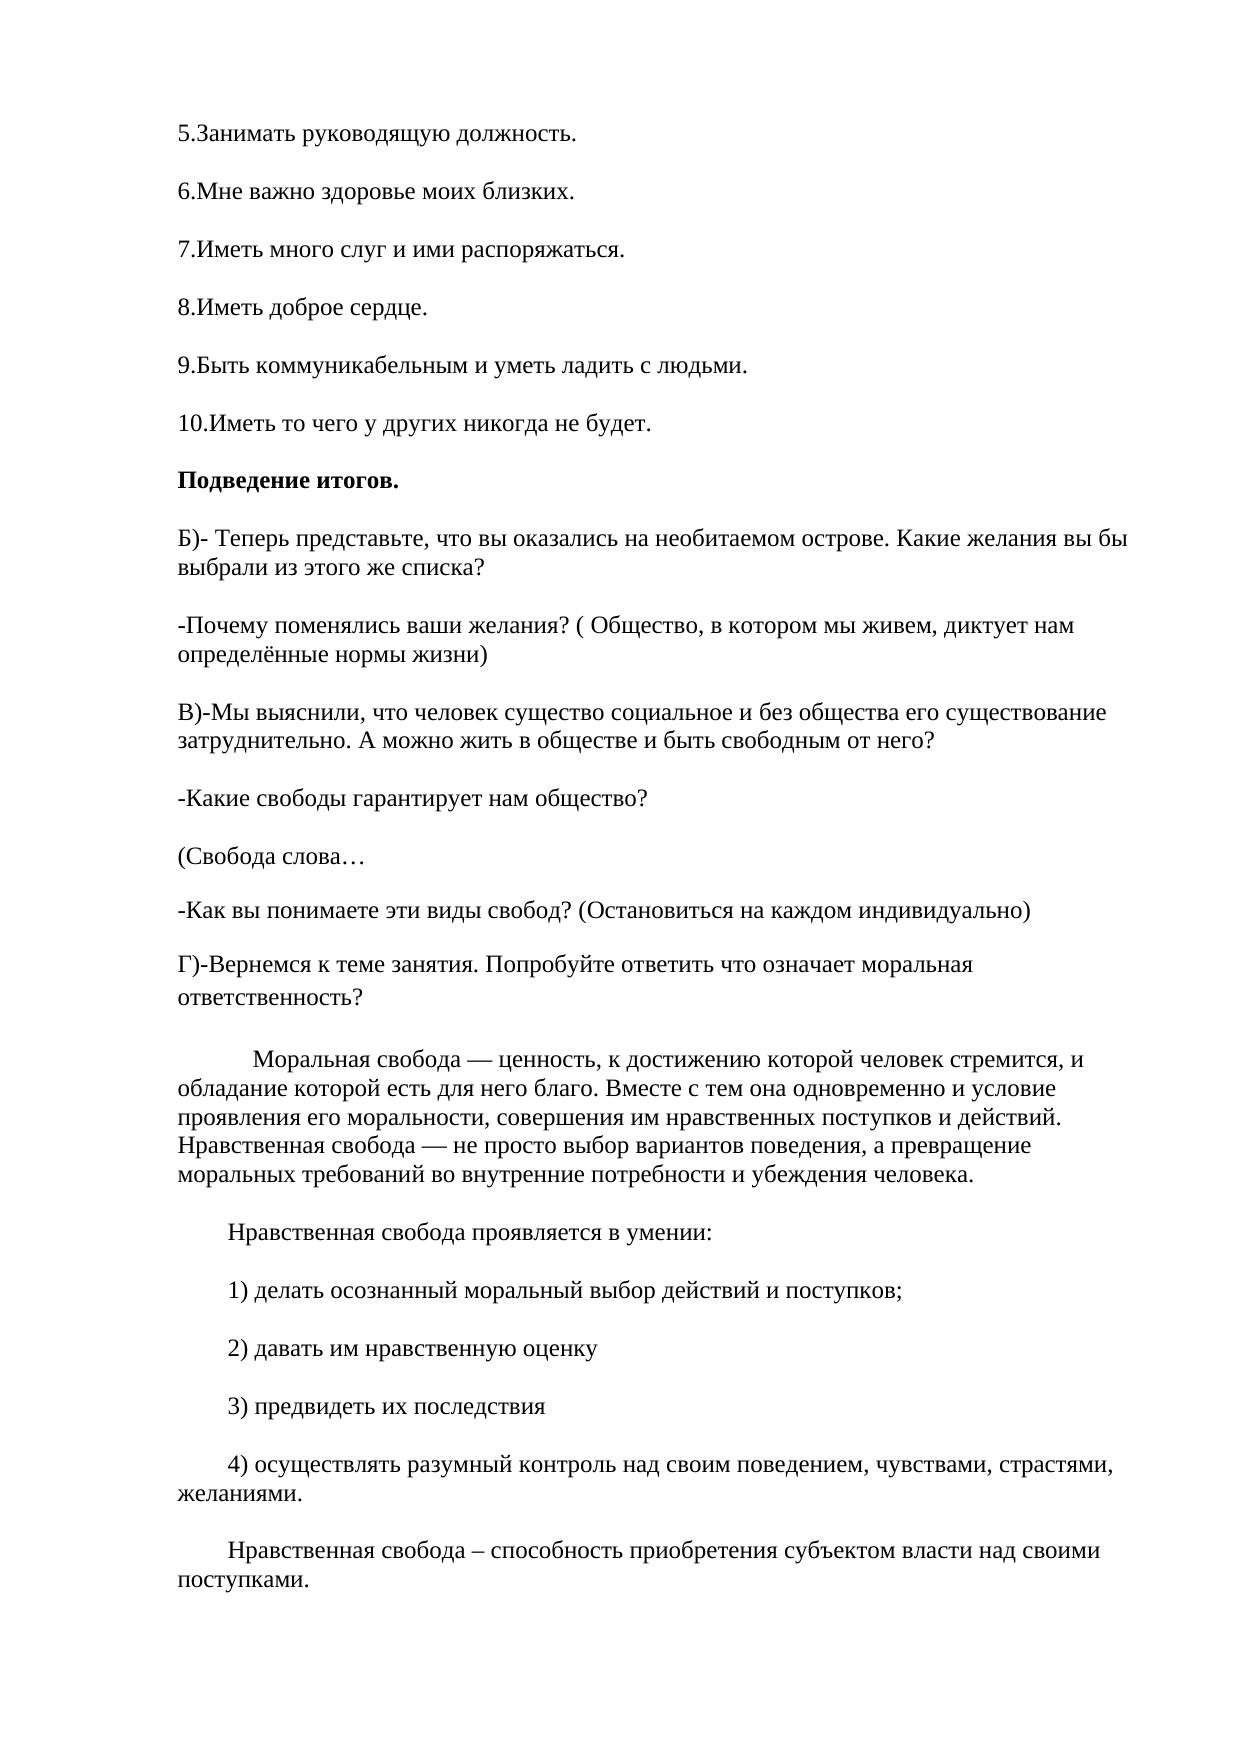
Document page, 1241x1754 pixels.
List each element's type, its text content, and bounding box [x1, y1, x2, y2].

text 5.Занимать руководящую должность. [177, 118, 1152, 147]
text Б)- Теперь представьте, что вы оказались на необитаемом острове. Какие желания вы бы выбрали из этого же списка? [177, 523, 1152, 581]
text (Свобода слова… [177, 841, 1152, 870]
text -Почему поменялись ваши желания? ( Общество, в котором мы живем, диктует нам определённые нормы жизни) [177, 610, 1152, 668]
text 10.Иметь то чего у других никогда не будет. [177, 408, 1152, 436]
text В)-Мы выяснили, что человек существо социальное и без общества его существование затруднительно. А можно жить в обществе и быть свободным от него? [177, 697, 1152, 754]
text 3) предвидеть их последствия [177, 1391, 1152, 1420]
text Подведение итогов. [177, 466, 1152, 494]
text 7.Иметь много слуг и ими распоряжаться. [177, 234, 1152, 263]
text Нравственная свобода – способность приобретения субъектом власти над своими поступками. [177, 1536, 1152, 1593]
text 2) давать им нравственную оценку [177, 1333, 1152, 1362]
text 8.Иметь доброе сердце. [177, 292, 1152, 321]
text 9.Быть коммуникабельным и уметь ладить с людьми. [177, 350, 1152, 378]
text Моральная свобода — ценность, к достижению которой человек стремится, и обладание которой есть для него благо. Вместе с тем она одновременно и условие проявления его моральности, совершения им нравственных поступков и действий. Нравственная свобода — не просто выбор вариантов поведения, а превращение моральных требований во внутренние потребности и убеждения человека. [177, 1044, 1152, 1188]
text 6.Мне важно здоровье моих близких. [177, 176, 1152, 205]
text -Какие свободы гарантирует нам общество? [177, 783, 1152, 812]
text 4) осуществлять разумный контроль над своим поведением, чувствами, страстями, желаниями. [177, 1449, 1152, 1506]
text -Как вы понимаете эти виды свобод? (Остановиться на каждом индивидуально) [177, 895, 1152, 924]
text Нравственная свобода проявляется в умении: [177, 1217, 1152, 1246]
text 1) делать осознанный моральный выбор действий и поступков; [177, 1275, 1152, 1304]
text Г)-Вернемся к теме занятия. Попробуйте ответить что означает моральная ответственность? [177, 949, 1152, 1011]
